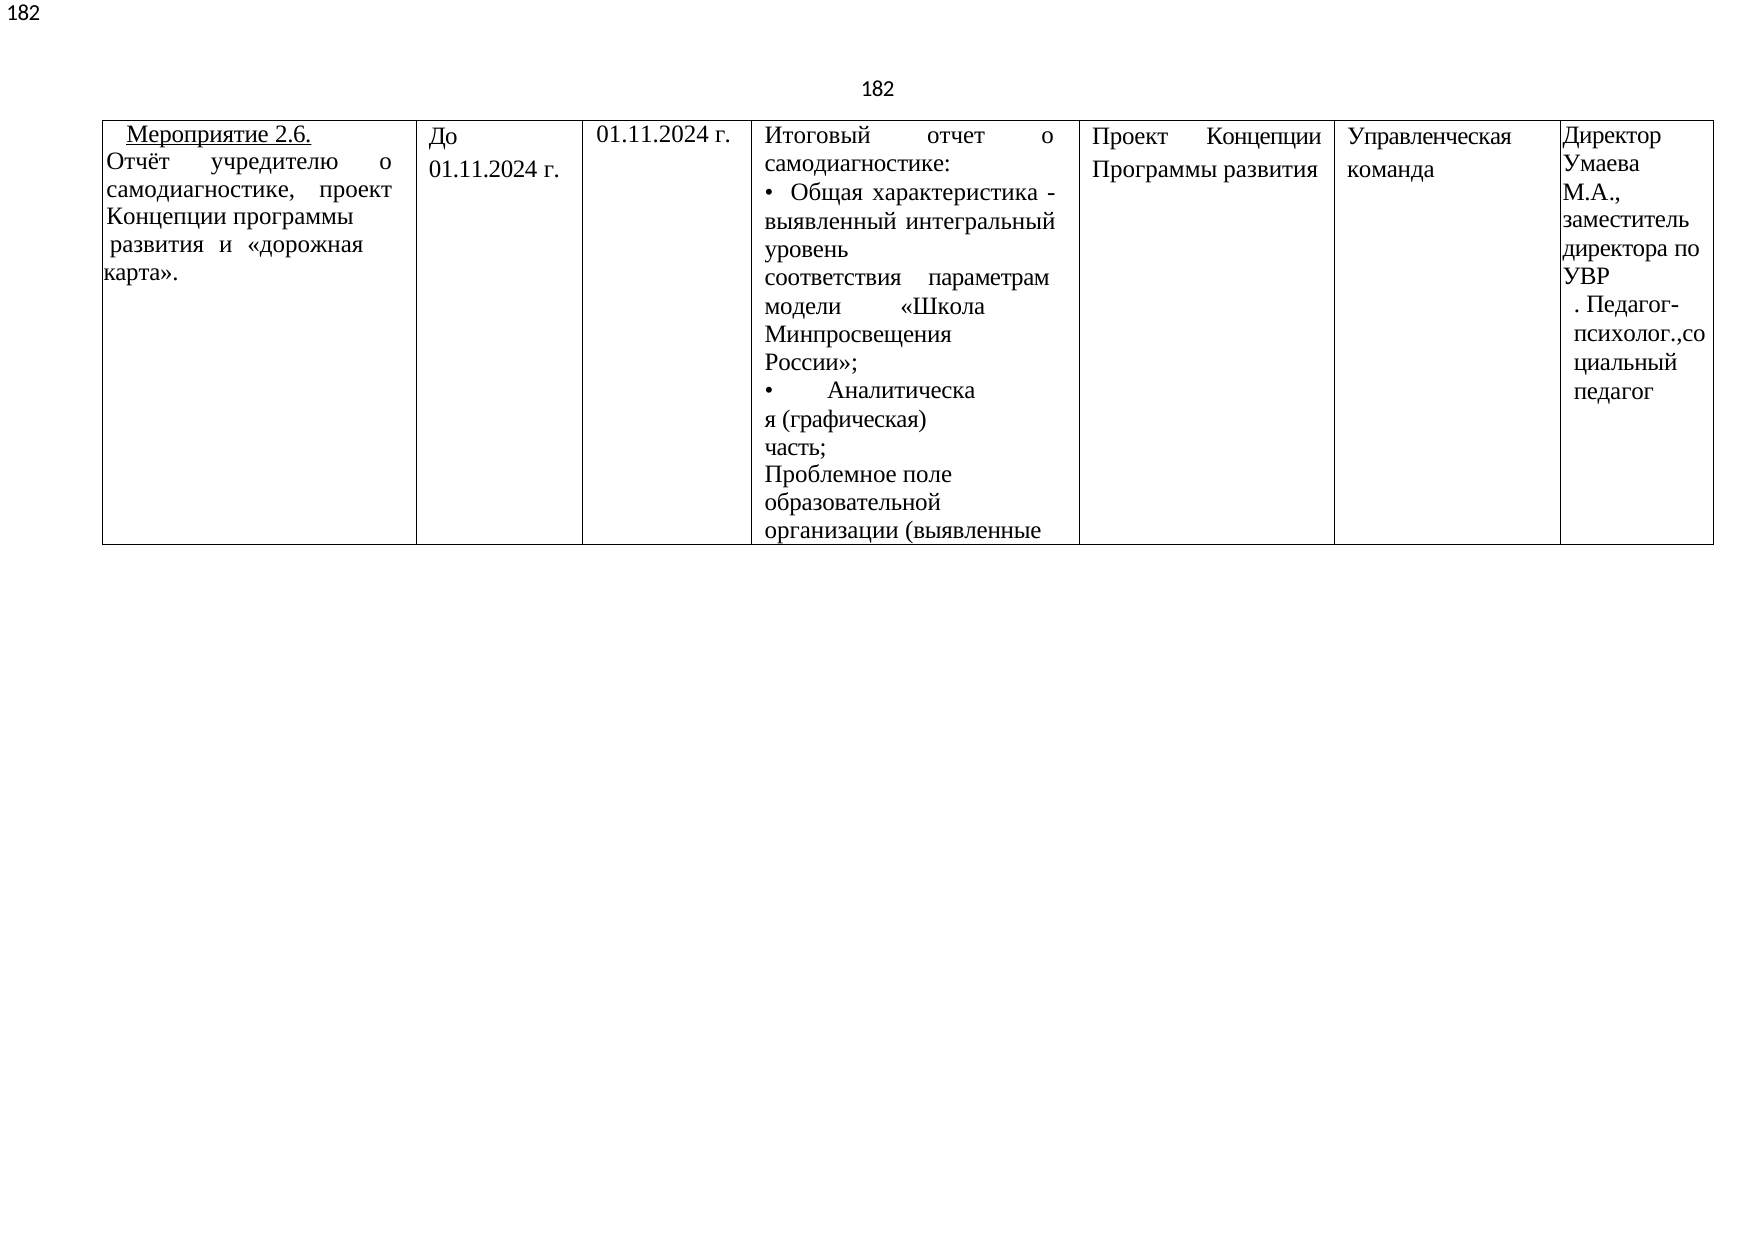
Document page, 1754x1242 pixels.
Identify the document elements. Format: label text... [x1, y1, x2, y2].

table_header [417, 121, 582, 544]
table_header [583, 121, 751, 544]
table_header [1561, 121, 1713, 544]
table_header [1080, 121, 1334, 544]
text 182 [44, 74, 1711, 102]
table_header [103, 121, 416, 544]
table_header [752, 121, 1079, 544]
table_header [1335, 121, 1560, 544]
